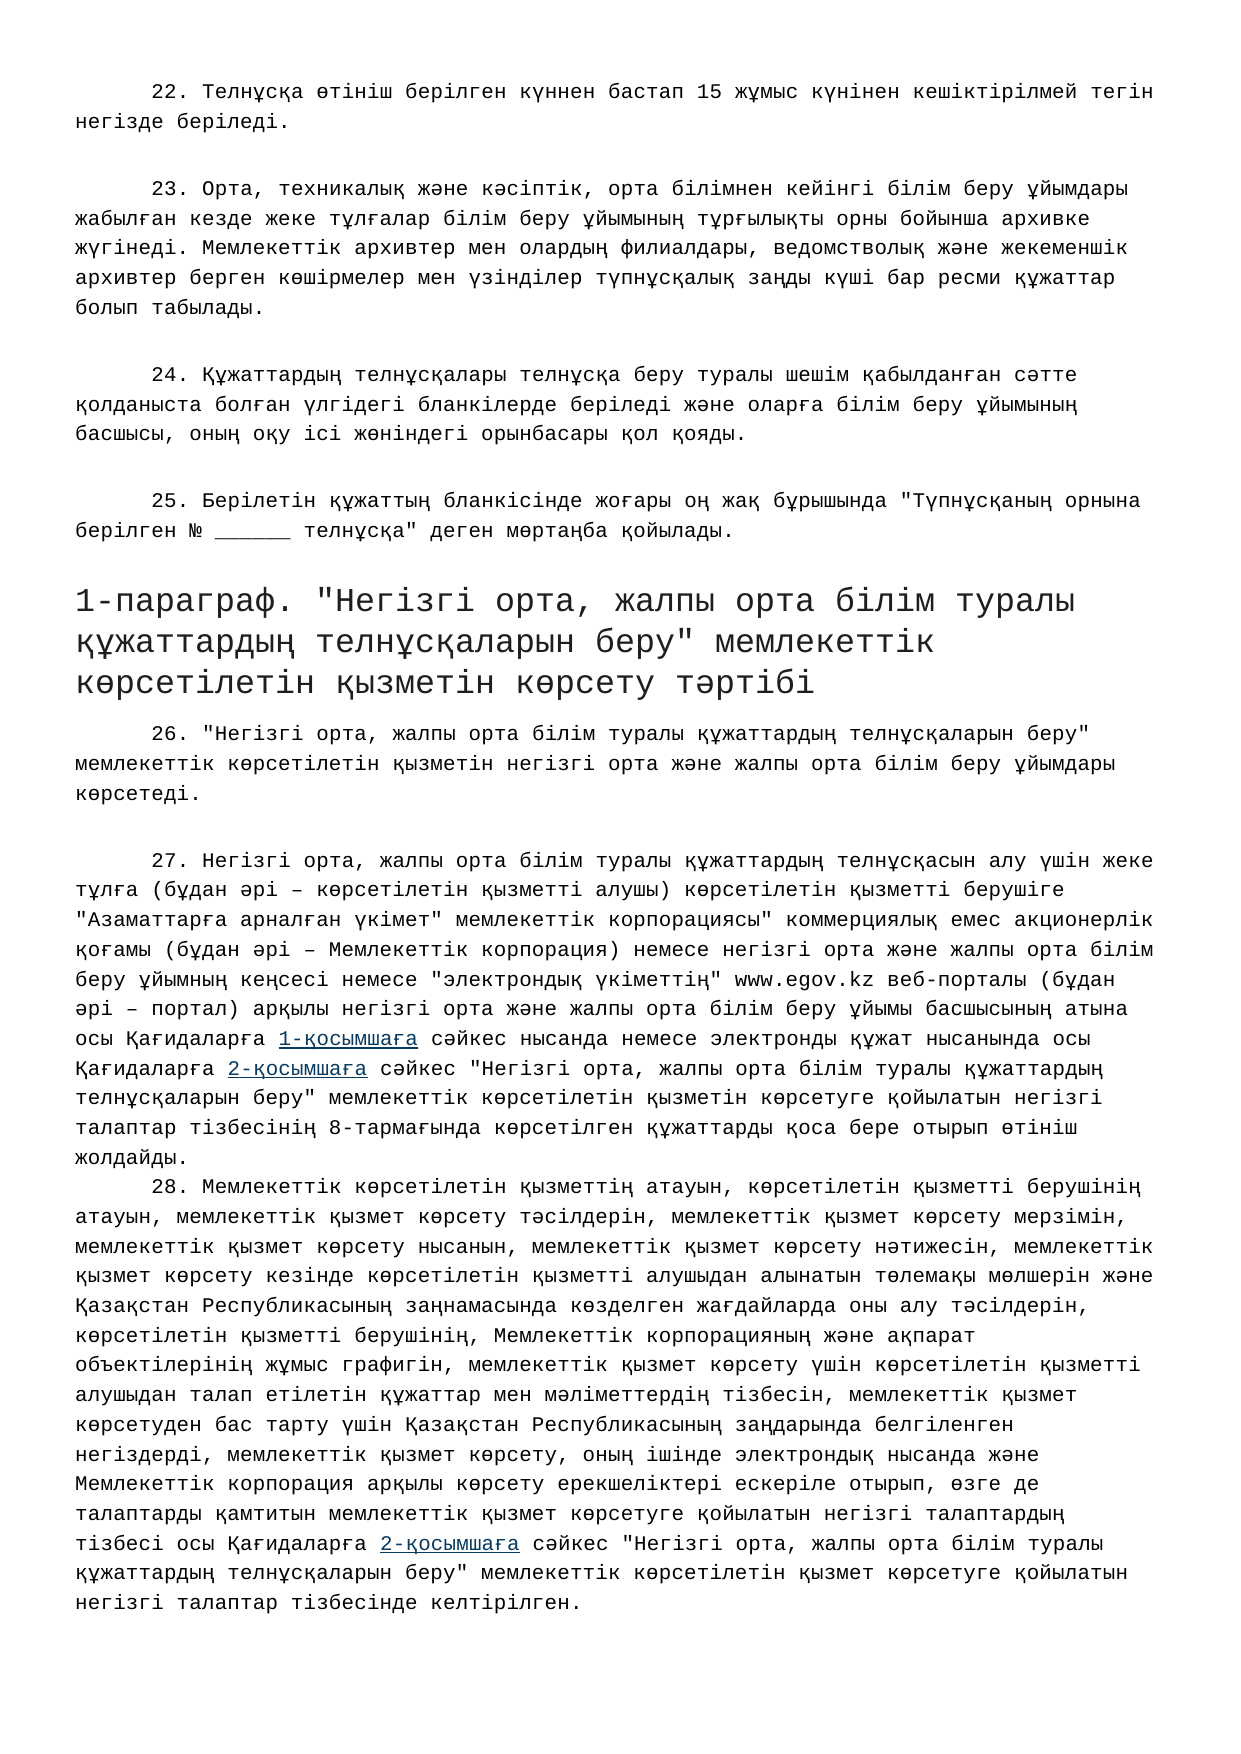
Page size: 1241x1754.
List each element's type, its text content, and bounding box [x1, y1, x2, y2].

text 22. Телнұсқа өтініш берілген күннен бастап 15 жұмыс күнінен кешіктірілмей тегін негізде беріледі. [75, 75, 1165, 134]
text 26. "Негізгі орта, жалпы орта білім туралы құжаттардың телнұсқаларын беру" мемлекеттік көрсетілетін қызметін негізгі орта және жалпы орта білім беру ұйымдары көрсетеді. [75, 717, 1165, 806]
text 27. Негізгі орта, жалпы орта білім туралы құжаттардың телнұсқасын алу үшін жеке тұлға (бұдан әрi – көрсетілетін қызметті алушы) көрсетілетін қызметті берушіге "Азаматтарға арналған үкімет" мемлекеттік корпорациясы" коммерциялық емес акционерлік қоғамы (бұдан әрi – Мемлекеттік корпорация) немесе негізгі орта және жалпы орта білім беру ұйымның кеңсесі немесе "электрондық үкіметтің" www.egov.kz веб-порталы (бұдан әрі – портал) арқылы негізгі орта және жалпы орта білім беру ұйымы басшысының атына осы Қағидаларға 1-қосымшаға сәйкес нысанда немесе электронды құжат нысанында осы Қағидаларға 2-қосымшаға сәйкес "Негізгі орта, жалпы орта білім туралы құжаттардың телнұсқаларын беру" мемлекеттік көрсетілетін қызметін көрсетуге қойылатын негізгі талаптар тізбесінің 8-тармағында көрсетілген құжаттарды қоса бере отырып өтініш жолдайды. [75, 844, 1165, 1170]
text 24. Құжаттардың телнұсқалары телнұсқа беру туралы шешім қабылданған сәтте қолданыста болған үлгідегі бланкілерде беріледі және оларға білім беру ұйымының басшысы, оның оқу ісі жөніндегі орынбасары қол қояды. [75, 358, 1165, 447]
text 28. Мемлекеттік көрсетілетін қызметтің атауын, көрсетілетін қызметті берушінің атауын, мемлекеттік қызмет көрсету тәсілдерін, мемлекеттік қызмет көрсету мерзімін, мемлекеттік қызмет көрсету нысанын, мемлекеттік қызмет көрсету нәтижесін, мемлекеттік қызмет көрсету кезінде көрсетілетін қызметті алушыдан алынатын төлемақы мөлшерін және Қазақстан Республикасының заңнамасында көзделген жағдайларда оны алу тәсілдерін, көрсетілетін қызметті берушінің, Мемлекеттік корпорацияның және ақпарат объектілерінің жұмыс графигін, мемлекеттік қызмет көрсету үшін көрсетілетін қызметті алушыдан талап етілетін құжаттар мен мәліметтердің тізбесін, мемлекеттік қызмет көрсетуден бас тарту үшін Қазақстан Республикасының заңдарында белгіленген негіздерді, мемлекеттік қызмет көрсету, оның ішінде электрондық нысанда және Мемлекеттік корпорация арқылы көрсету ерекшеліктері ескеріле отырып, өзге де талаптарды қамтитын мемлекеттік қызмет көрсетуге қойылатын негізгі талаптардың тізбесі осы Қағидаларға 2-қосымшаға сәйкес "Негізгі орта, жалпы орта білім туралы құжаттардың телнұсқаларын беру" мемлекеттік көрсетілетін қызмет көрсетуге қойылатын негізгі талаптар тізбесінде келтірілген. [75, 1170, 1165, 1616]
text 23. Орта, техникалық және кәсіптік, орта білімнен кейінгі білім беру ұйымдары жабылған кезде жеке тұлғалар білім беру ұйымының тұрғылықты орны бойынша архивке жүгінеді. Мемлекеттік архивтер мен олардың филиалдары, ведомстволық және жекеменшік архивтер берген көшірмелер мен үзінділер түпнұсқалық заңды күші бар ресми құжаттар болып табылады. [75, 172, 1165, 320]
text 25. Берілетін құжаттың бланкісінде жоғары оң жақ бұрышында "Түпнұсқаның орнына берілген № ______ телнұсқа" деген мөртаңба қойылады. [75, 484, 1165, 544]
text 1-параграф. "Негізгі орта, жалпы орта білім туралы құжаттардың телнұсқаларын беру" мемлекеттік көрсетілетін қызметін көрсету тәртібі [75, 581, 1165, 703]
